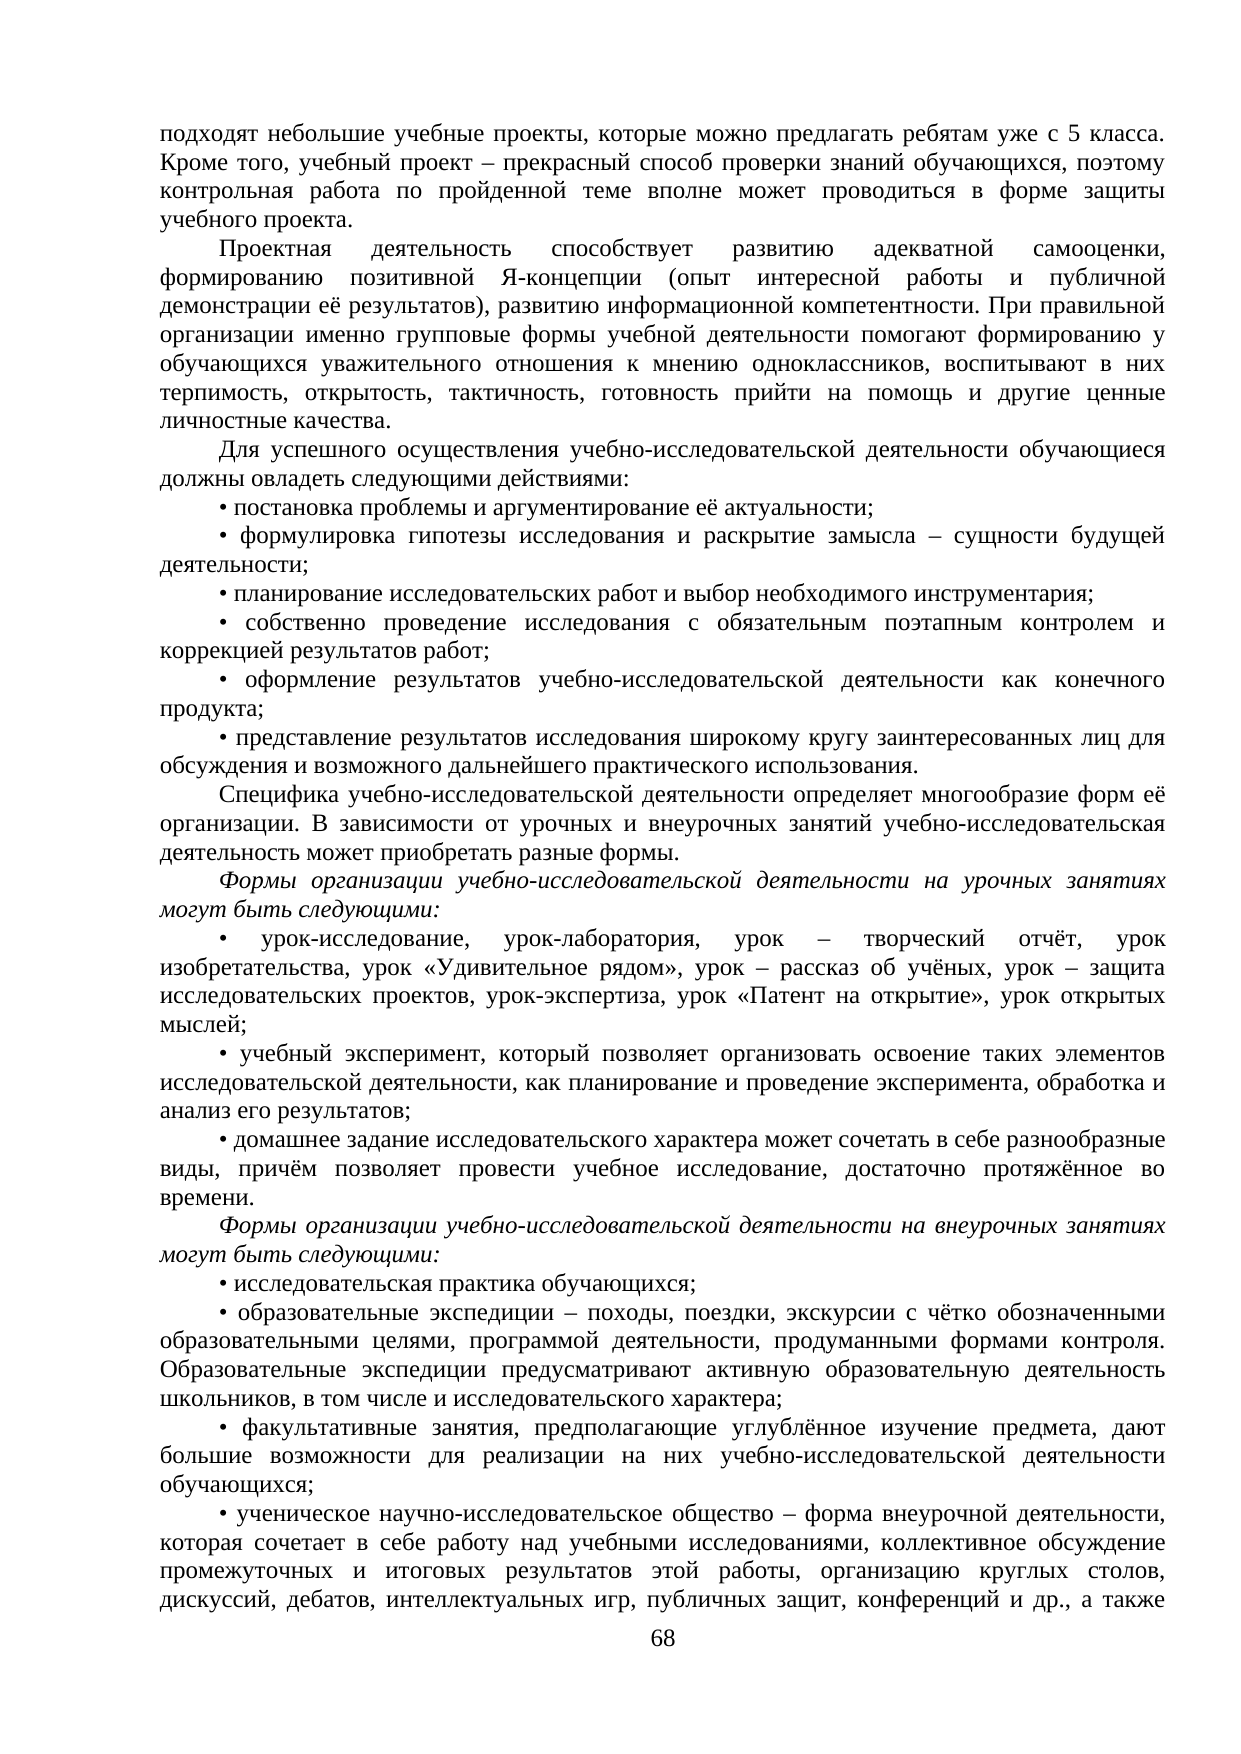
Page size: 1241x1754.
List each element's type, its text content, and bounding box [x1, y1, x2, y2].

text • представление результатов исследования широкому кругу заинтересованных лиц для обсуждения и возможного дальнейшего практического использования. [159, 722, 1166, 779]
text • планирование исследовательских работ и выбор необходимого инструментария; [159, 578, 1166, 607]
text Специфика учебно-исследовательской деятельности определяет многообразие форм её организации. В зависимости от урочных и внеурочных занятий учебно-исследовательская деятельность может приобретать разные формы. [159, 779, 1166, 866]
text • учебный эксперимент, который позволяет организовать освоение таких элементов исследовательской деятельности, как планирование и проведение эксперимента, обработка и анализ его результатов; [159, 1038, 1166, 1124]
text Для успешного осуществления учебно-исследовательской деятельности обучающиеся должны овладеть следующими действиями: [159, 434, 1166, 492]
text Проектная деятельность способствует развитию адекватной самооценки, формированию позитивной Я-концепции (опыт интересной работы и публичной демонстрации её результатов), развитию информационной компетентности. При правильной организации именно групповые формы учебной деятельности помогают формированию у обучающихся уважительного отношения к мнению одноклассников, воспитывают в них терпимость, открытость, тактичность, готовность прийти на помощь и другие ценные личностные качества. [159, 233, 1166, 434]
text Формы организации учебно-исследовательской деятельности на внеурочных занятиях могут быть следующими: [159, 1211, 1166, 1268]
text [159, 118, 1166, 233]
text • домашнее задание исследовательского характера может сочетать в себе разнообразные виды, причём позволяет провести учебное исследование, достаточно протяжённое во времени. [159, 1124, 1166, 1211]
text • оформление результатов учебно-исследовательской деятельности как конечного продукта; [159, 664, 1166, 722]
text • образовательные экспедиции – походы, поездки, экскурсии с чётко обозначенными образовательными целями, программой деятельности, продуманными формами контроля. Образовательные экспедиции предусматривают активную образовательную деятельность школьников, в том числе и исследовательского характера; [159, 1297, 1166, 1412]
text • собственно проведение исследования с обязательным поэтапным контролем и коррекцией результатов работ; [159, 607, 1166, 664]
text • исследовательская практика обучающихся; [159, 1268, 1166, 1297]
text Формы организации учебно-исследовательской деятельности на урочных занятиях могут быть следующими: [159, 866, 1166, 923]
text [159, 1498, 1166, 1613]
text • факультативные занятия, предполагающие углублённое изучение предмета, дают большие возможности для реализации на них учебно-исследовательской деятельности обучающихся; [159, 1412, 1166, 1498]
text • урок-исследование, урок-лаборатория, урок – творческий отчёт, урок изобретательства, урок «Удивительное рядом», урок – рассказ об учёных, урок – защита исследовательских проектов, урок-экспертиза, урок «Патент на открытие», урок открытых мыслей; [159, 923, 1166, 1038]
text • постановка проблемы и аргументирование её актуальности; [159, 492, 1166, 521]
text • формулировка гипотезы исследования и раскрытие замысла – сущности будущей деятельности; [159, 521, 1166, 578]
